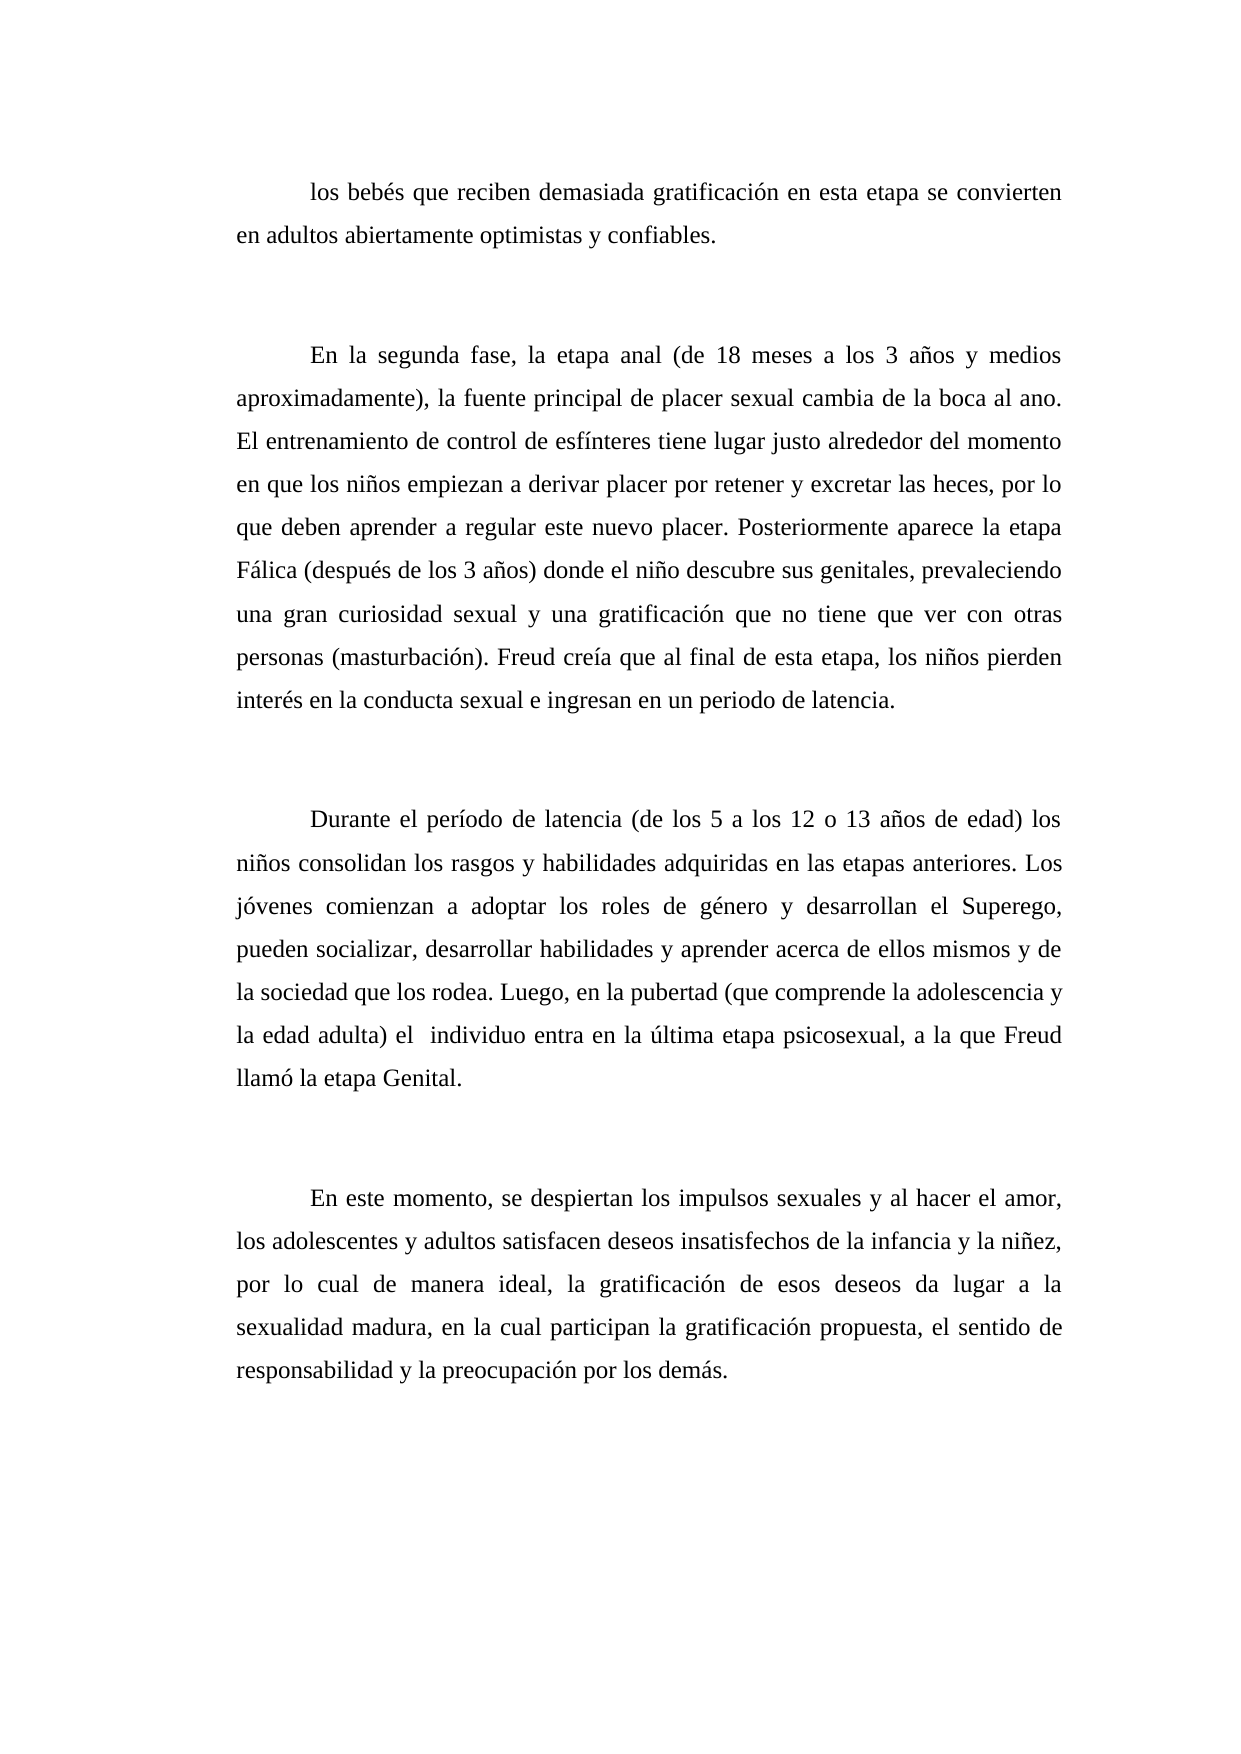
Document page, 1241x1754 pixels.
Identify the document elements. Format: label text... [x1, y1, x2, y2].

text Durante el período de latencia (de los 5 a los 12 o 13 años de edad) los niños consolidan los rasgos y habilidades adquiridas en las etapas anteriores. Los jóvenes comienzan a adoptar los roles de género y desarrollan el Superego, pueden socializar, desarrollar habilidades y aprender acerca de ellos mismos y de la sociedad que los rodea. Luego, en la pubertad (que comprende la adolescencia y la edad adulta) el individuo entra en la última etapa psicosexual, a la que Freud llamó la etapa Genital. [236, 804, 1063, 1092]
text En este momento, se despiertan los impulsos sexuales y al hacer el amor, los adolescentes y adultos satisfacen deseos insatisfechos de la infancia y la niñez, por lo cual de manera ideal, la gratificación de esos deseos da lugar a la sexualidad madura, en la cual participan la gratificación propuesta, el sentido de responsabilidad y la preocupación por los demás. [236, 1183, 1063, 1384]
text los bebés que reciben demasiada gratificación en esta etapa se convierten en adultos abiertamente optimistas y confiables. [236, 177, 1063, 249]
text En la segunda fase, la etapa anal (de 18 meses a los 3 años y medios aproximadamente), la fuente principal de placer sexual cambia de la boca al ano. El entrenamiento de control de esfínteres tiene lugar justo alrededor del momento en que los niños empiezan a derivar placer por retener y excretar las heces, por lo que deben aprender a regular este nuevo placer. Posteriormente aparece la etapa Fálica (después de los 3 años) donde el niño descubre sus genitales, prevaleciendo una gran curiosidad sexual y una gratificación que no tiene que ver con otras personas (masturbación). Freud creía que al final de esta etapa, los niños pierden interés en la conducta sexual e ingresan en un periodo de latencia. [236, 340, 1063, 714]
